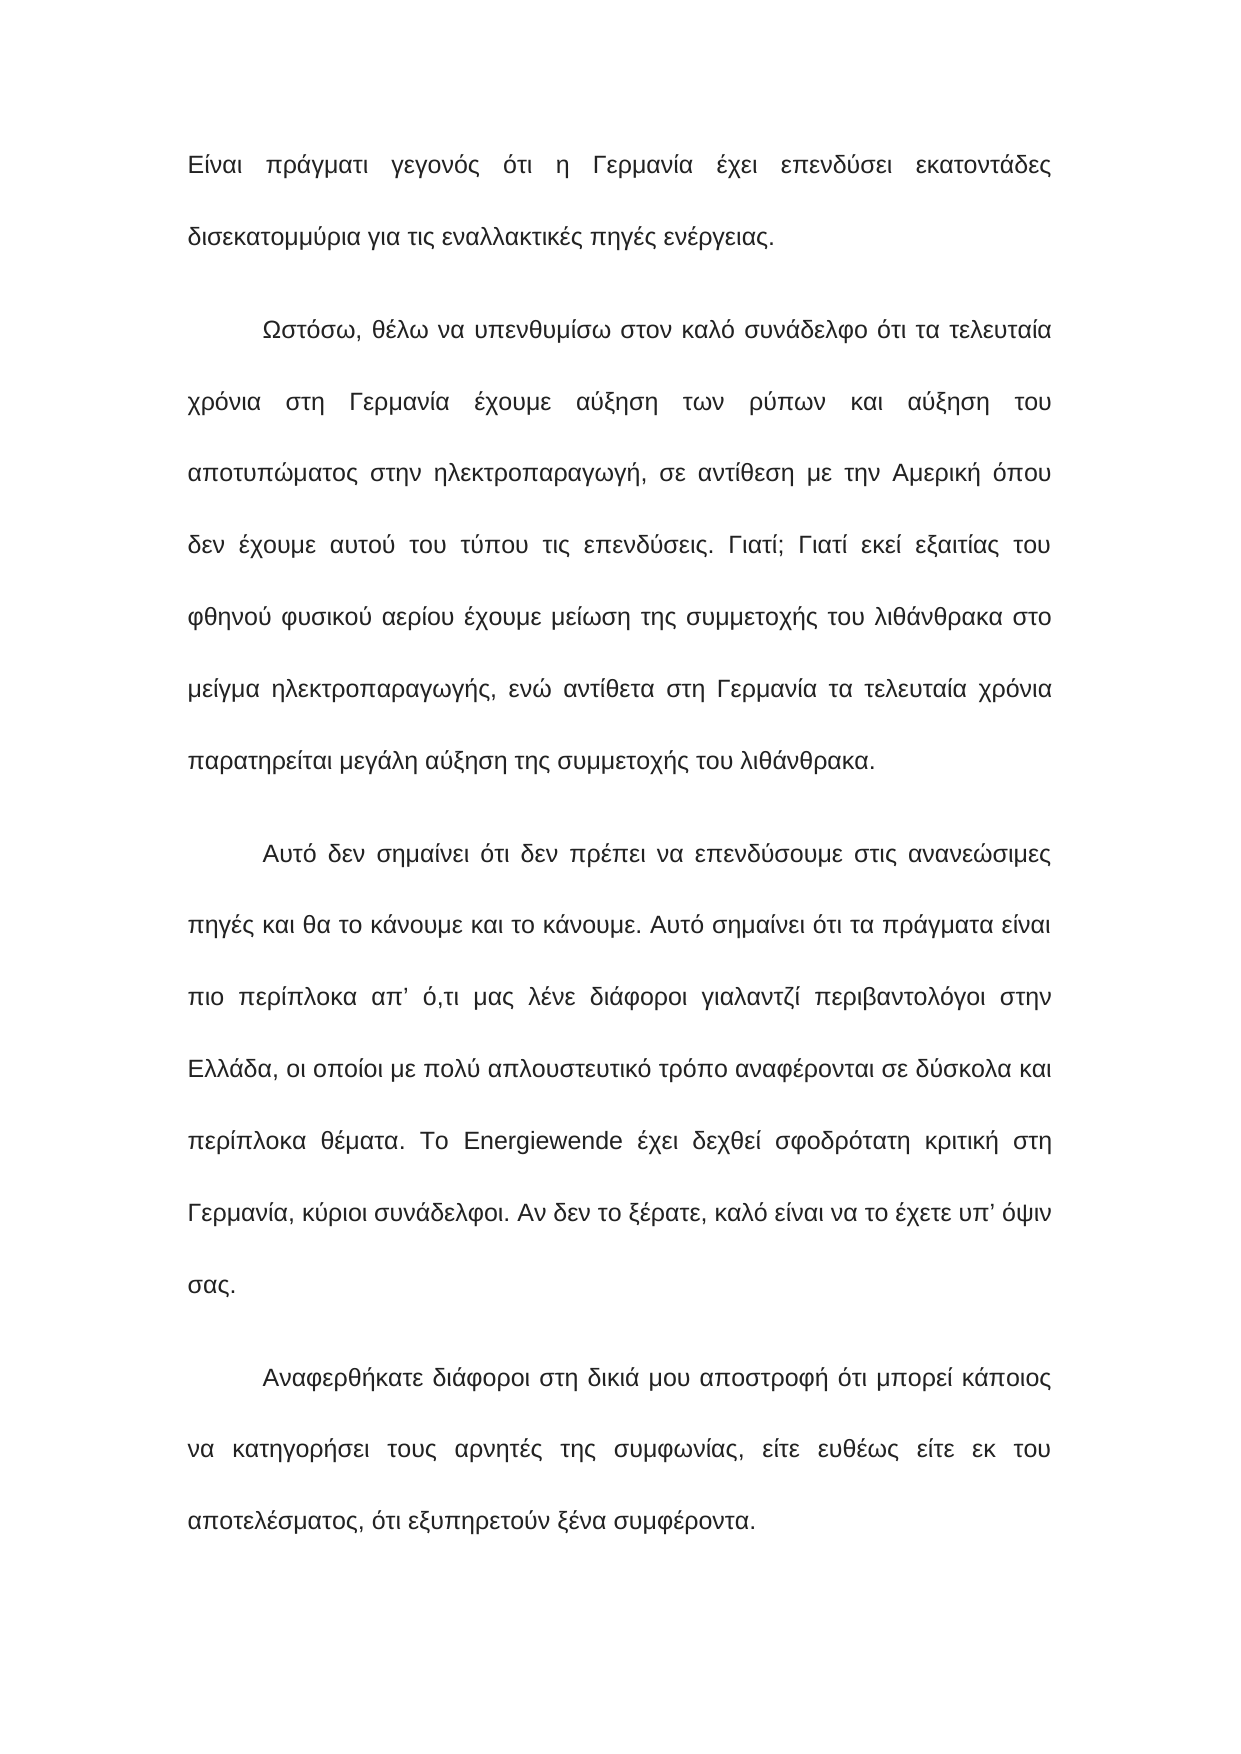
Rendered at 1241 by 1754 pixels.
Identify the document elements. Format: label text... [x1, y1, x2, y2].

text Αναφερθήκατε διάφοροι στη δικιά μου αποστροφή ότι μπορεί κάποιος να κατηγορήσει τους αρνητές της συμφωνίας, είτε ευθέως είτε εκ του αποτελέσματος, ότι εξυπηρετούν ξένα συμφέροντα. [187, 1362, 1053, 1444]
text Ωστόσω, θέλω να υπενθυμίσω στον καλό συνάδελφο ότι τα τελευταία χρόνια στη Γερμανία έχουμε αύξηση των ρύπων και αύξηση του αποτυπώματος στην ηλεκτροπαραγωγή, σε αντίθεση με την Αμερική όπου δεν έχουμε αυτού του τύπου τις επενδύσεις. Γιατί; Γιατί εκεί εξαιτίας του φθηνού φυσικού αερίου έχουμε μείωση της συμμετοχής του λιθάνθρακα στο μείγμα ηλεκτροπαραγωγής, ενώ αντίθετα στη Γερμανία τα τελευταία χρόνια παρατηρείται μεγάλη αύξηση της συμμετοχής του λιθάνθρακα. [187, 314, 1053, 774]
text Αναφερθήκατε διάφοροι στη δικιά μου αποστροφή ότι μπορεί κάποιος να κατηγορήσει τους αρνητές της συμφωνίας, είτε ευθέως είτε εκ του αποτελέσματος, ότι εξυπηρετούν ξένα συμφέροντα. [187, 1445, 1053, 1535]
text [187, 150, 1053, 251]
text Αυτό δεν σημαίνει ότι δεν πρέπει να επενδύσουμε στις ανανεώσιμες πηγές και θα το κάνουμε και το κάνουμε. Αυτό σημαίνει ότι τα πράγματα είναι πιο περίπλοκα απ’ ό,τι μας λένε διάφοροι γιαλαντζί περιβαντολόγοι στην Ελλάδα, οι οποίοι με πολύ απλουστευτικό τρόπο αναφέρονται σε δύσκολα και περίπλοκα θέματα. Το Energiewende έχει δεχθεί σφοδρότατη κριτική στη Γερμανία, κύριοι συνάδελφοι. Αν δεν το ξέρατε, καλό είναι να το έχετε υπ’ όψιν σας. [187, 838, 1053, 1298]
